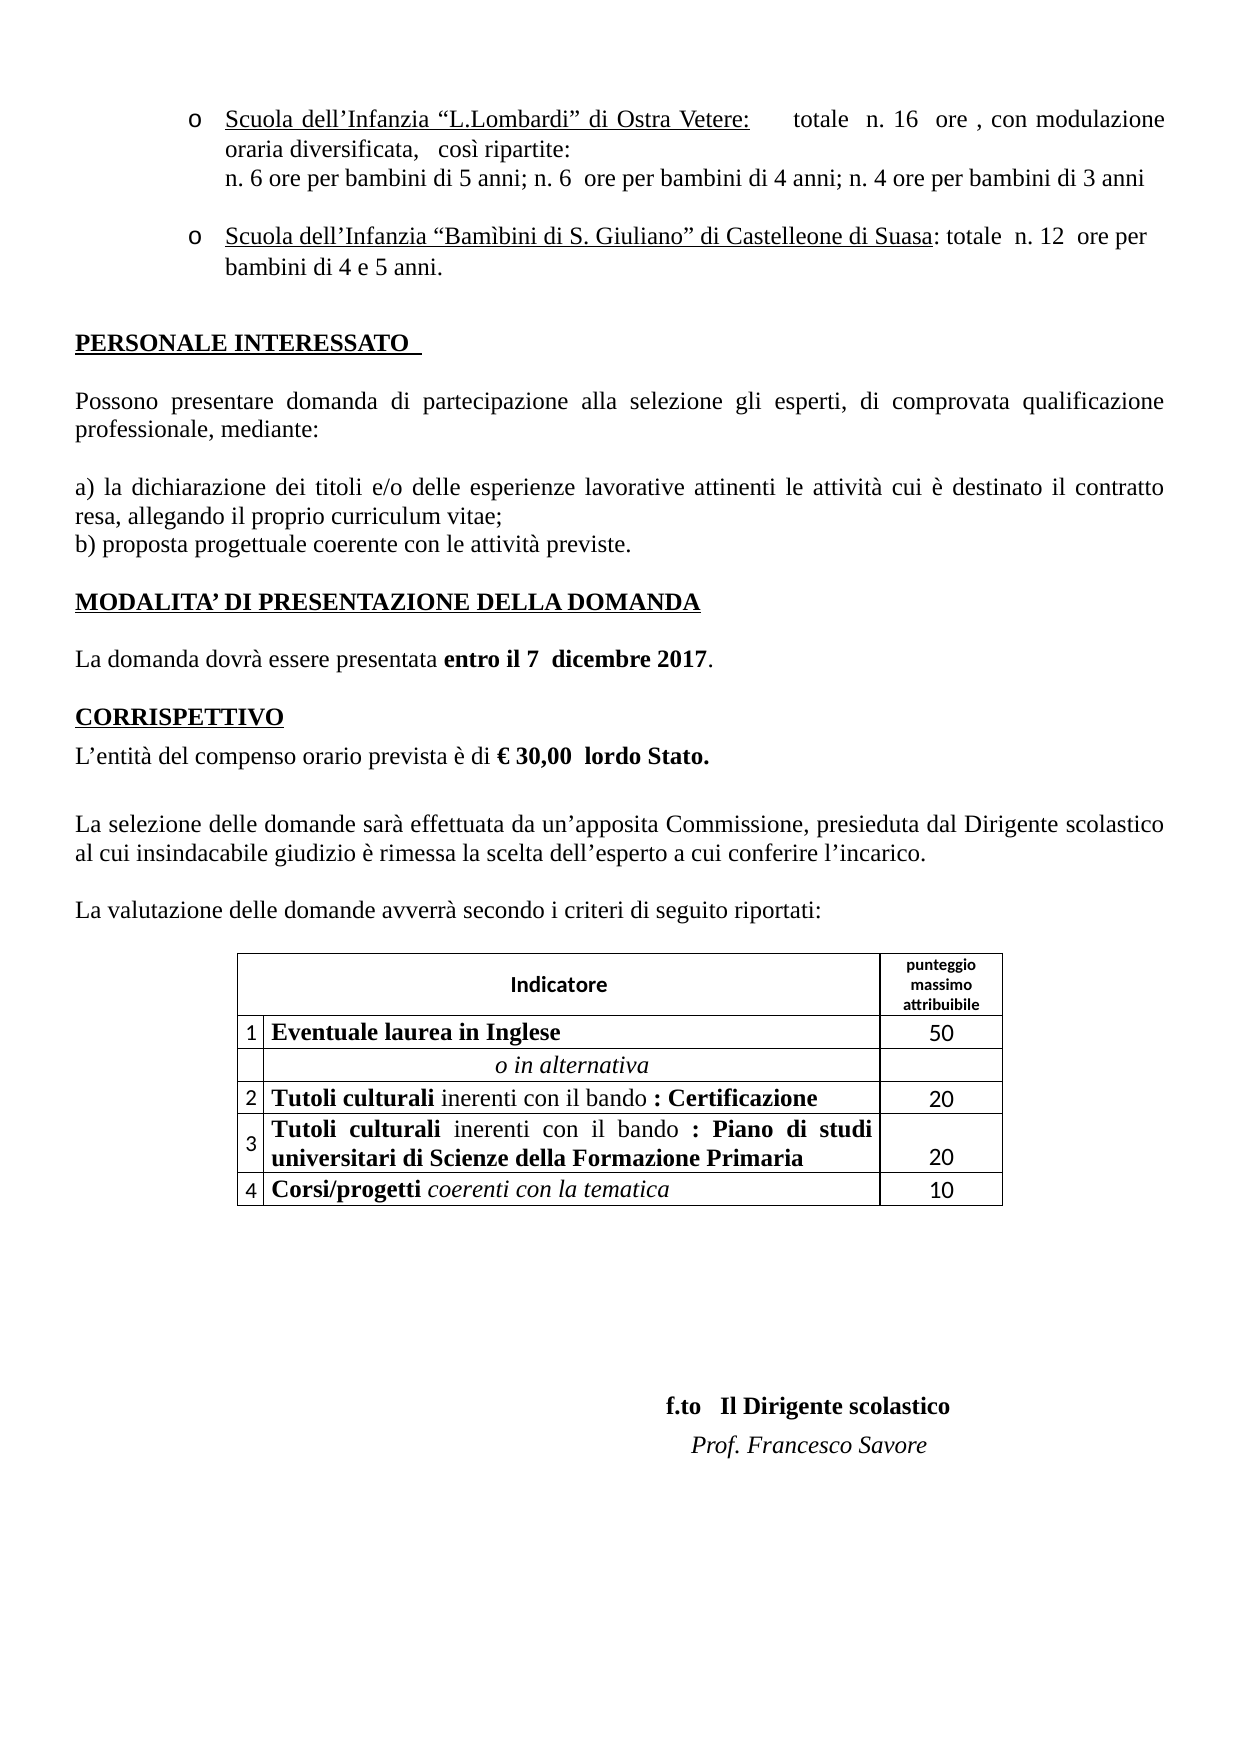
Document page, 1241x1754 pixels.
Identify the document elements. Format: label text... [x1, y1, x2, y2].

list Scuola dell’Infanzia “Bamìbini di S. Giuliano” di Castelleone di Suasa: totale n. 12 ore per [187, 221, 1165, 252]
table_cell 2 [238, 1082, 263, 1113]
text L’entità del compenso orario prevista è di € 30,00 lordo Stato. [75, 741, 1165, 770]
list Scuola dell’Infanzia “L.Lombardi” di Ostra Vetere: totale n. 16 ore , con modulazione oraria diversificata, così ripartite: [187, 104, 1165, 163]
table_header Indicatore [238, 954, 879, 1015]
text Possono presentare domanda di partecipazione alla selezione gli esperti, di comprovata qualificazione professionale, mediante: [75, 386, 1165, 443]
text b) proposta progettuale coerente con le attività previste. [75, 529, 1165, 558]
table_cell Tutoli culturali inerenti con il bando : Certificazione [264, 1082, 879, 1113]
text CORRISPETTIVO [75, 702, 1165, 731]
list bambini di 4 e 5 anni. [225, 252, 1165, 280]
text La selezione delle domande sarà effettuata da un’apposita Commissione, presieduta dal Dirigente scolastico al cui insindacabile giudizio è rimessa la scelta dell’esperto a cui conferire l’incarico. [75, 809, 1165, 867]
table_cell 4 [238, 1173, 263, 1205]
text a) la dichiarazione dei titoli e/o delle esperienze lavorative attinenti le attività cui è destinato il contratto resa, allegando il proprio curriculum vitae; [75, 472, 1165, 529]
text f.to Il Dirigente scolastico [592, 1391, 1165, 1420]
table_cell 1 [238, 1016, 263, 1048]
text PERSONALE INTERESSATO [75, 328, 1165, 357]
table_cell 50 [881, 1016, 1002, 1048]
text La valutazione delle domande avverrà secondo i criteri di seguito riportati: [75, 895, 1165, 924]
table_cell [881, 1049, 1002, 1081]
table_header punteggio massimo attribuibile [881, 954, 1002, 1015]
table_cell 3 [238, 1114, 263, 1172]
text La domanda dovrà essere presentata entro il 7 dicembre 2017. [75, 644, 1165, 673]
table_cell 10 [881, 1173, 1002, 1205]
text MODALITA’ DI PRESENTAZIONE DELLA DOMANDA [75, 587, 1165, 616]
table_cell Tutoli culturali inerenti con il bando : Piano di studi universitari di Scienze della Formazione Primaria [264, 1114, 879, 1172]
table_cell Eventuale laurea in Inglese [264, 1016, 879, 1048]
table_cell o in alternativa [264, 1049, 879, 1081]
table_cell Corsi/progetti coerenti con la tematica [264, 1173, 879, 1205]
table_cell 20 [881, 1114, 1002, 1172]
table_cell 20 [881, 1082, 1002, 1113]
table_cell [238, 1049, 263, 1081]
text Prof. Francesco Savore [592, 1430, 1165, 1459]
list n. 6 ore per bambini di 5 anni; n. 6 ore per bambini di 4 anni; n. 4 ore per bambini di 3 anni [225, 163, 1165, 192]
